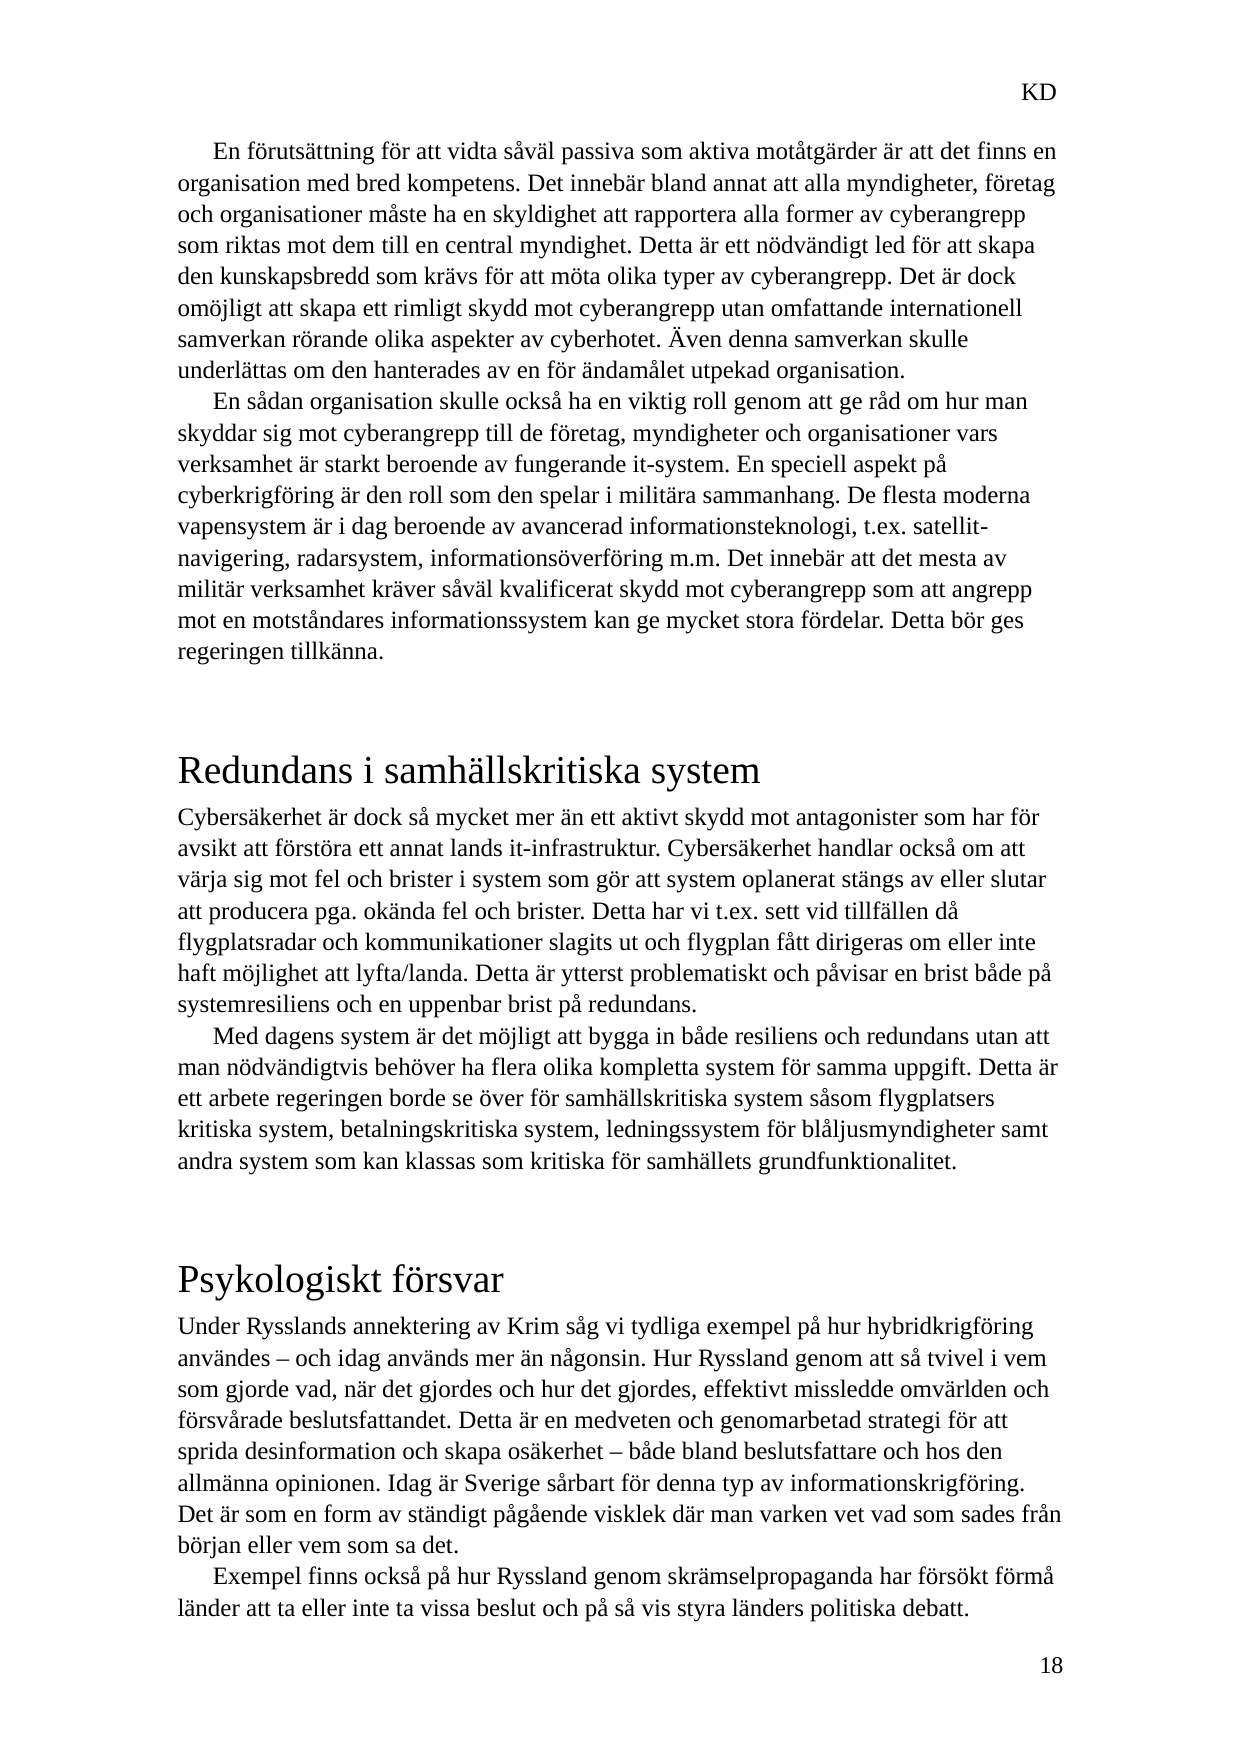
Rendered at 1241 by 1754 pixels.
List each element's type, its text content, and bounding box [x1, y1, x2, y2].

subtitle Psykologiskt försvar [177, 1260, 1063, 1301]
text En sådan organisation skulle också ha en viktig roll genom att ge råd om hur man skyddar sig mot cyberangrepp till de företag, myndigheter och organisationer vars verksamhet är starkt beroende av fungerande it-system. En speciell aspekt på cyberkrigföring är den roll som den spelar i militära sammanhang. De flesta moderna vapensystem är i dag beroende av avancerad informationsteknologi, t.ex. satellitnavigering, radarsystem, informationsöverföring m.m. Det innebär att det mesta av militär verksamhet kräver såväl kvalificerat skydd mot cyberangrepp som att angrepp mot en motståndares informationssystem kan ge mycket stora fördelar. Detta bör ges regeringen tillkänna. [177, 384, 1063, 665]
text En förutsättning för att vidta såväl passiva som aktiva motåtgärder är att det finns en organisation med bred kompetens. Det innebär bland annat att alla myndigheter, företag och organisationer måste ha en skyldighet att rapportera alla former av cyberangrepp som riktas mot dem till en central myndighet. Detta är ett nödvändigt led för att skapa den kunskapsbredd som krävs för att möta olika typer av cyberangrepp. Det är dock omöjligt att skapa ett rimligt skydd mot cyberangrepp utan omfattande internationell samverkan rörande olika aspekter av cyberhotet. Även denna samverkan skulle underlättas om den hanterades av en för ändamålet utpekad organisation. [177, 134, 1063, 384]
text Cybersäkerhet är dock så mycket mer än ett aktivt skydd mot antagonister som har för avsikt att förstöra ett annat lands it-infrastruktur. Cybersäkerhet handlar också om att värja sig mot fel och brister i system som gör att system oplanerat stängs av eller slutar att producera pga. okända fel och brister. Detta har vi t.ex. sett vid tillfällen då flygplatsradar och kommunikationer slagits ut och flygplan fått dirigeras om eller inte haft möjlighet att lyfta/landa. Detta är ytterst problematiskt och påvisar en brist både på systemresiliens och en uppenbar brist på redundans. [177, 799, 1063, 1018]
subtitle Redundans i samhällskritiska system [177, 751, 1063, 791]
text Med dagens system är det möjligt att bygga in både resiliens och redundans utan att man nödvändigtvis behöver ha flera olika kompletta system för samma uppgift. Detta är ett arbete regeringen borde se över för samhällskritiska system såsom flygplatsers kritiska system, betalningskritiska system, ledningssystem för blåljusmyndigheter samt andra system som kan klassas som kritiska för samhällets grundfunktionalitet. [177, 1018, 1063, 1174]
text Exempel finns också på hur Ryssland genom skrämselpropaganda har försökt förmå länder att ta eller inte ta vissa beslut och på så vis styra länders politiska debatt. [177, 1559, 1063, 1621]
text Under Rysslands annektering av Krim såg vi tydliga exempel på hur hybridkrigföring användes – och idag används mer än någonsin. Hur Ryssland genom att så tvivel i vem som gjorde vad, när det gjordes och hur det gjordes, effektivt missledde omvärlden och försvårade beslutsfattandet. Detta är en medveten och genomarbetad strategi för att sprida desinformation och skapa osäkerhet – både bland beslutsfattare och hos den allmänna opinionen. Idag är Sverige sårbart för denna typ av informationskrigföring. Det är som en form av ständigt pågående visklek där man varken vet vad som sades från början eller vem som sa det. [177, 1309, 1063, 1559]
